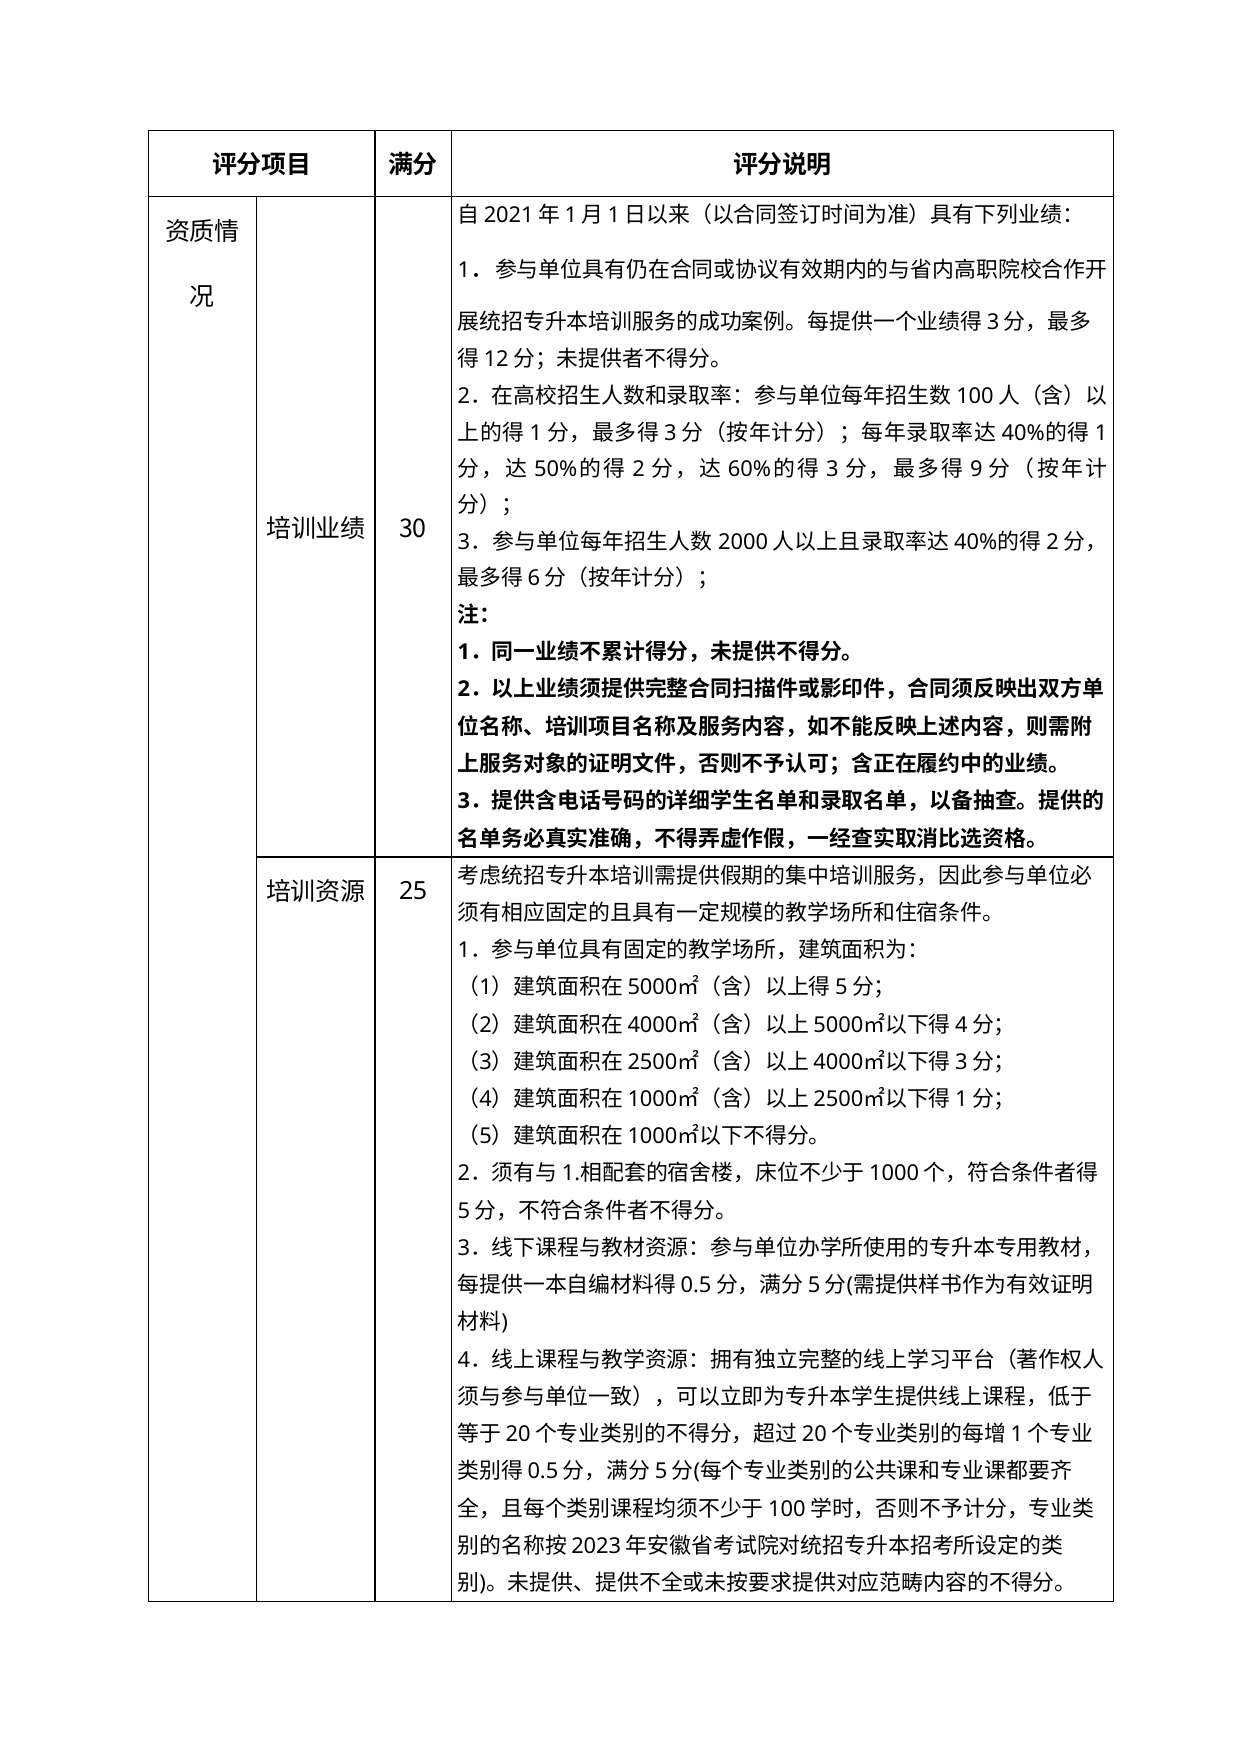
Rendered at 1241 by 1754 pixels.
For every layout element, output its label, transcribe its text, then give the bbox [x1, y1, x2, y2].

table_cell 自2021年1月1日以来（以合同签订时间为准）具有下列业绩： 1．参与单位具有仍在合同或协议有效期内的与省内高职院校合作开展统招专升本培训服务的成功案例。每提供一个业绩得3分，最多得12分；未提供者不得分。 2．在高校招生人数和录取率：参与单位每年招生数100人（含）以上的得1分，最多得3分（按年计分）；每年录取率达40%的得1分，达50%的得2分，达60%的得3分，最多得9分（按年计分）； 3．参与单位每年招生人数2000人以上且录取率达40%的得2分，最多得6分（按年计分）； 注： 1．同一业绩不累计得分，未提供不得分。 2．以上业绩须提供完整合同扫描件或影印件，合同须反映出双方单位名称、培训项目名称及服务内容，如不能反映上述内容，则需附上服务对象的证明文件，否则不予认可；含正在履约中的业绩。 3．提供含电话号码的详细学生名单和录取名单，以备抽查。提供的名单务必真实准确，不得弄虚作假，一经查实取消比选资格。 [452, 197, 1113, 856]
table_cell 资质情况 [149, 197, 256, 1601]
table_header 评分项目 [149, 131, 374, 196]
table_header 满分 [376, 131, 451, 196]
table_cell 30 [376, 197, 451, 856]
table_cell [452, 858, 1113, 1601]
table_cell 培训资源 [257, 858, 374, 1601]
table_cell 25 [376, 858, 451, 1601]
table_cell 培训业绩 [257, 197, 374, 856]
table_header 评分说明 [452, 131, 1113, 196]
